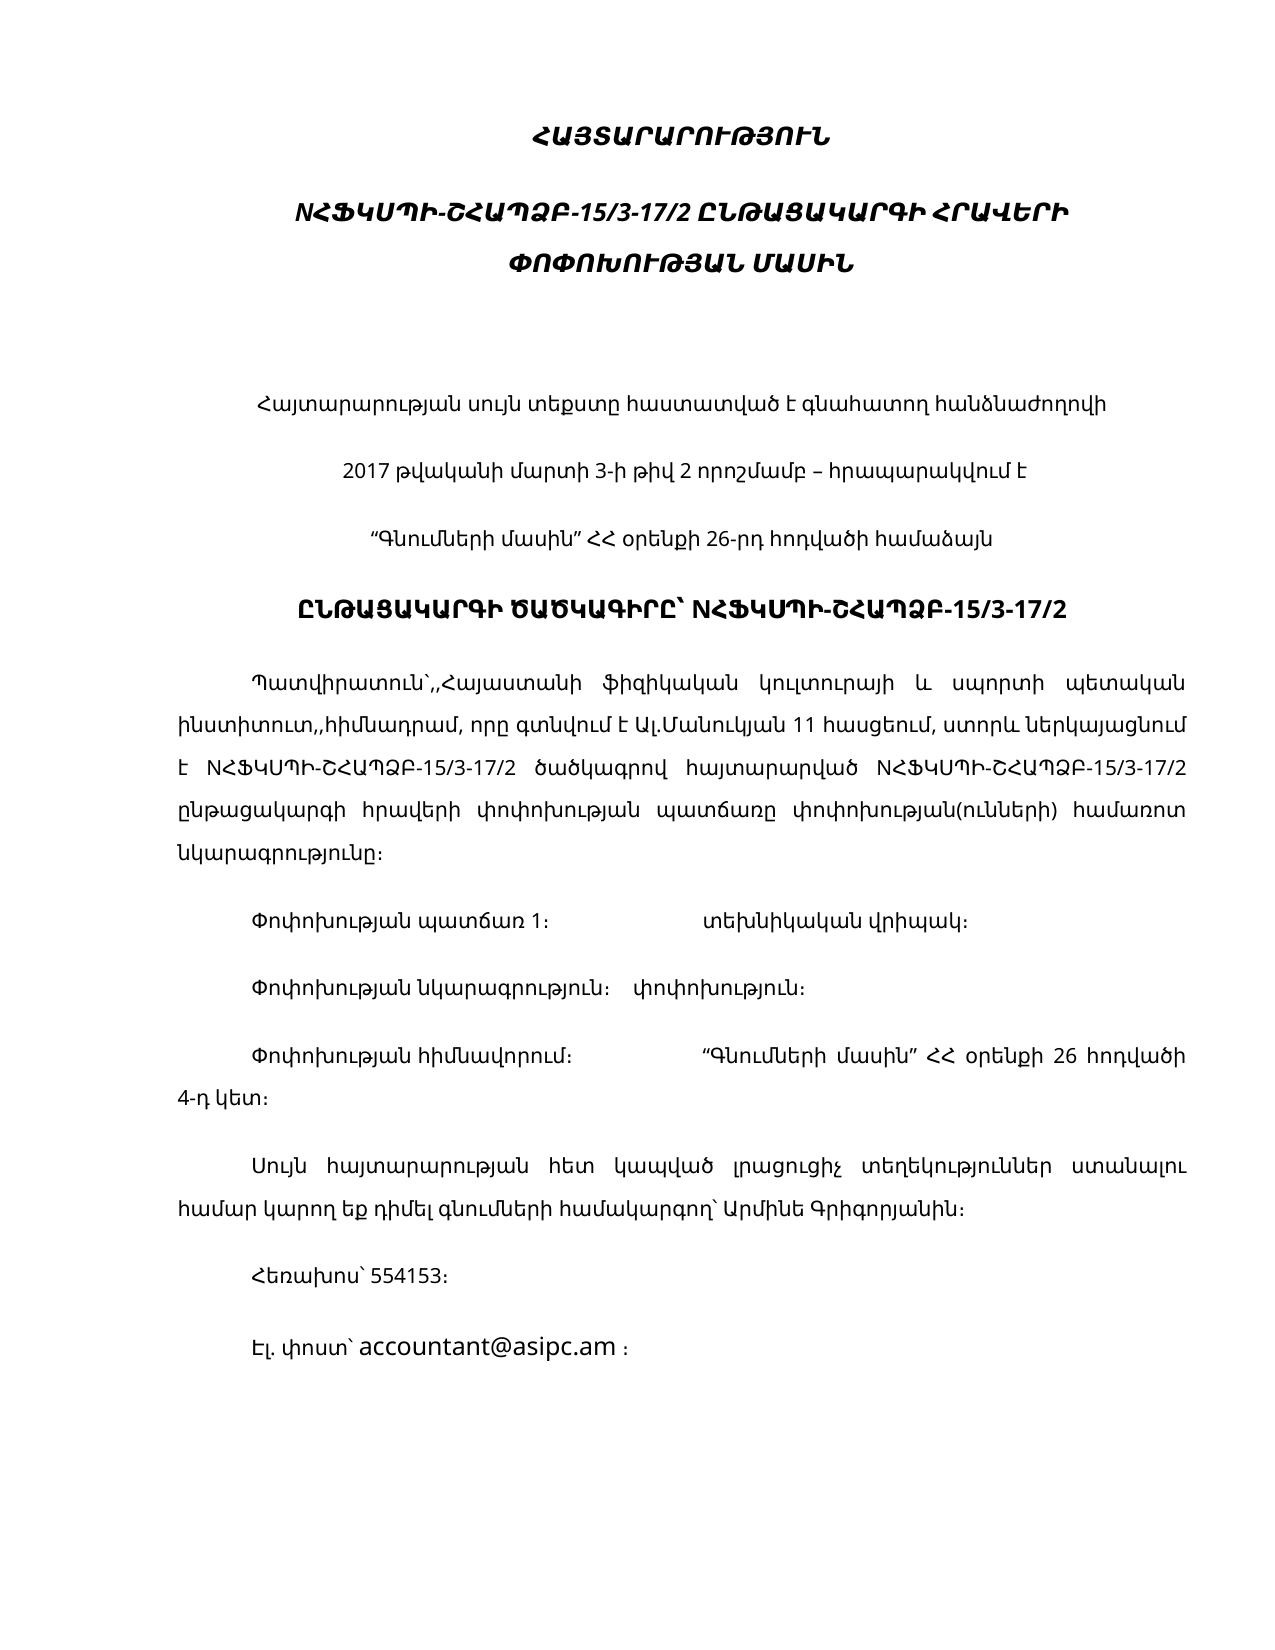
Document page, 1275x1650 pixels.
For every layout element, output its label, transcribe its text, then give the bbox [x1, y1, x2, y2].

text Պատվիրատուն`,,Հայաստանի ֆիզիկական կուլտուրայի և սպորտի պետական ինստիտուտ,,հիմնադրամ, որը գտնվում է Ալ.Մանուկյան 11 հասցեում, ստորև ներկայացնում է NՀՖԿՍՊԻ-ՇՀԱՊՁԲ-15/3-17/2 ծածկագրով հայտարարված NՀՖԿՍՊԻ-ՇՀԱՊՁԲ-15/3-17/2 ընթացակարգի հրավերի փոփոխության պատճառը փոփոխության(ունների) համառոտ նկարագրությունը։ [177, 668, 1186, 867]
subtitle Հայտարարության սույն տեքստը հաստատված է գնահատող հանձնաժողովի [177, 389, 1186, 417]
subtitle 2017 թվականի մարտի 3-ի թիվ 2 որոշմամբ – հրապարակվում է [177, 456, 1186, 485]
text Հեռախոս՝ 554153։ [177, 1261, 1186, 1290]
text Սույն հայտարարության հետ կապված լրացուցիչ տեղեկություններ ստանալու համար կարող եք դիմել գնումների համակարգող՝ Արմինե Գրիգորյանին։ [177, 1151, 1186, 1222]
text Փոփոխության հիմնավորում։ “Գնումների մասին” ՀՀ օրենքի 26 հոդվածի 4-դ կետ։ [177, 1041, 1186, 1112]
text Էլ. փոստ՝ accountant@asipc.am ։ [177, 1329, 1186, 1363]
subtitle “Գնումների մասին” ՀՀ օրենքի 26-րդ հոդվածի համաձայն [177, 524, 1186, 552]
text Փոփոխության պատճառ 1։ տեխնիկական վրիպակ։ [177, 906, 1186, 934]
text Փոփոխության նկարագրություն։ փոփոխություն։ [177, 973, 1186, 1002]
text ՀԱՅՏԱՐԱՐՈՒԹՅՈՒՆ [177, 118, 1186, 152]
subtitle ԸՆԹԱՑԱԿԱՐԳԻ ԾԱԾԿԱԳԻՐԸ՝ NՀՖԿՍՊԻ-ՇՀԱՊՁԲ-15/3-17/2 [177, 592, 1186, 626]
text NՀՖԿՍՊԻ-ՇՀԱՊՁԲ-15/3-17/2 ԸՆԹԱՑԱԿԱՐԳԻ ՀՐԱՎԵՐԻ ՓՈՓՈԽՈՒԹՅԱՆ ՄԱՍԻՆ [177, 194, 1186, 279]
